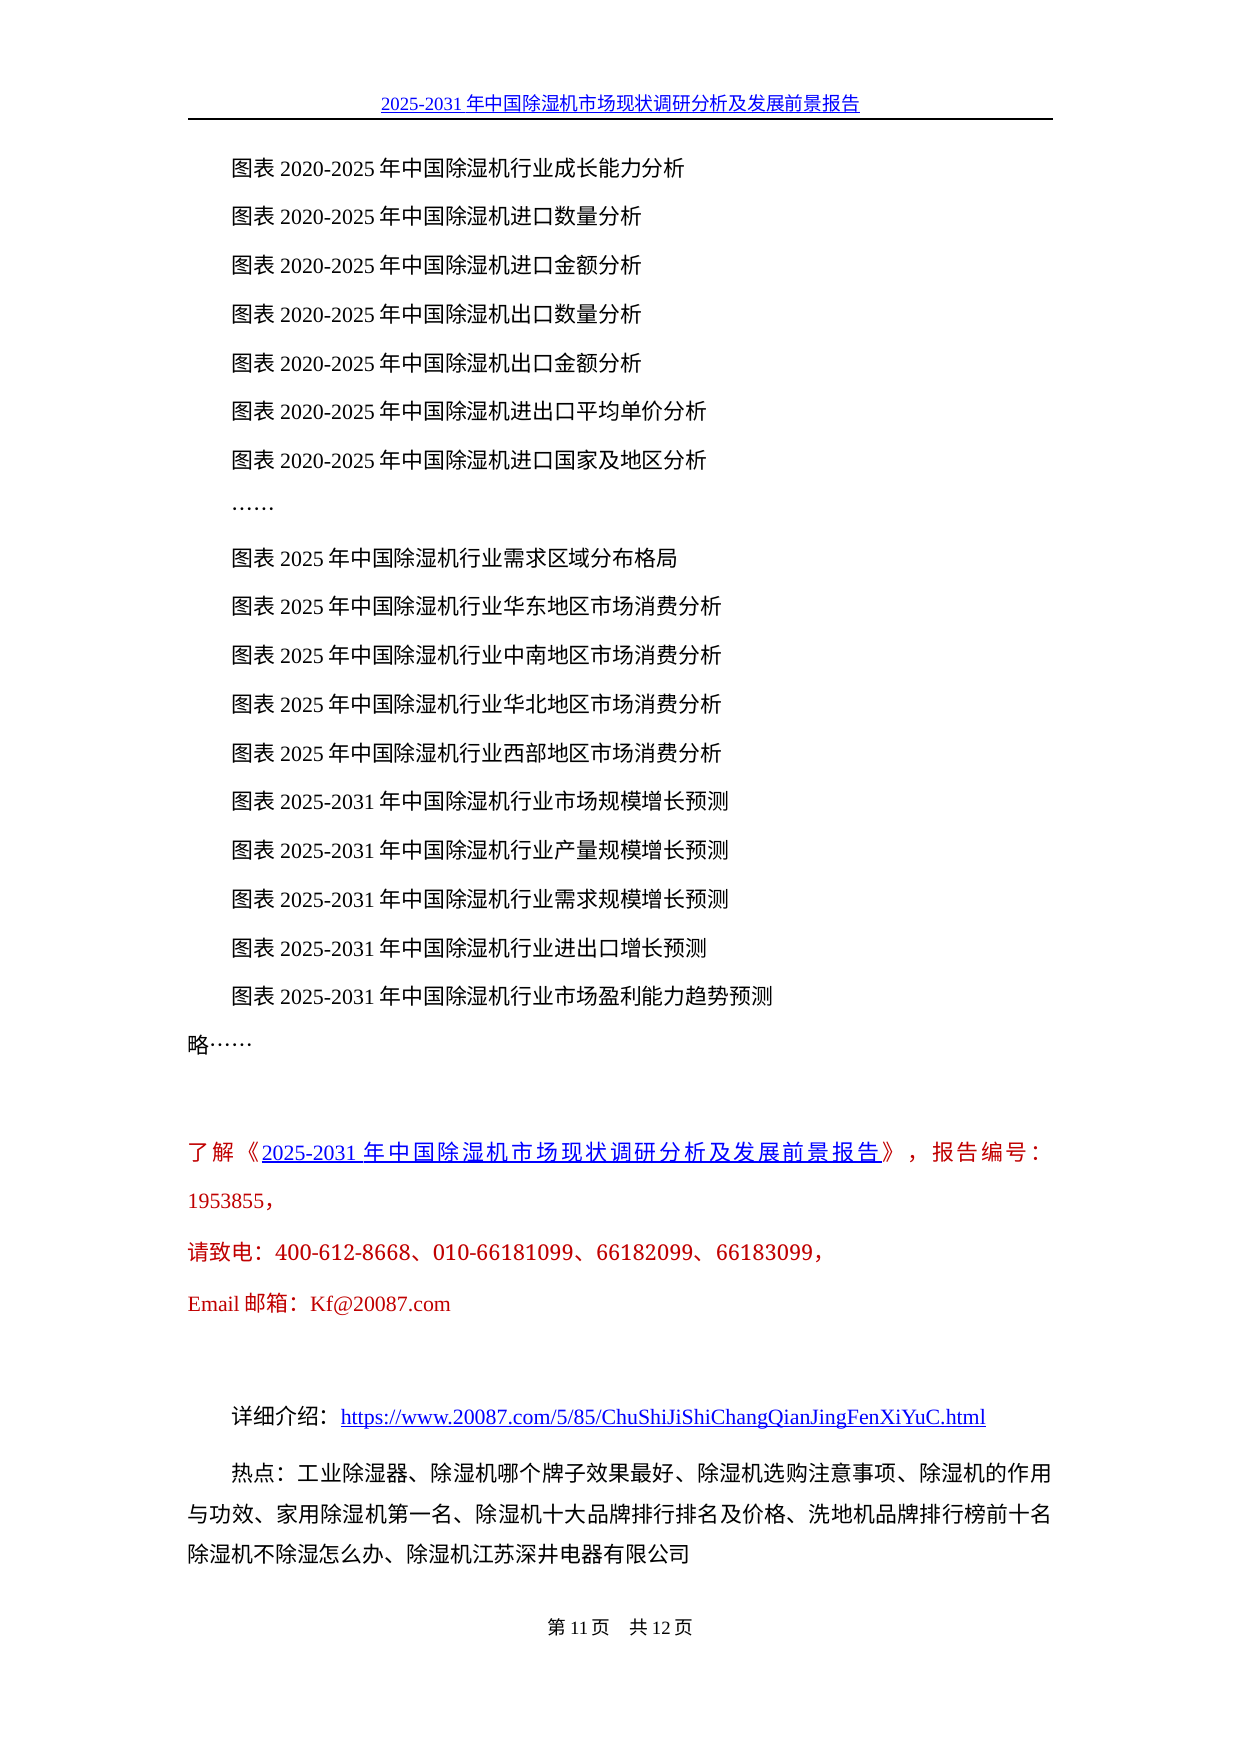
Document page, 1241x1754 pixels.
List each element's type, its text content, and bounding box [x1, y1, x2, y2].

text Email邮箱：Kf@20087.com [187, 1286, 1053, 1318]
text 请致电：400-612-8668、010-66181099、66182099、66183099， [187, 1234, 1053, 1267]
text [187, 150, 1053, 1060]
text 了解《2025-2031年中国除湿机市场现状调研分析及发展前景报告》，报告编号：1953855， [187, 1134, 1053, 1215]
text 详细介绍：https://www.20087.com/5/85/ChuShiJiShiChangQianJingFenXiYuC.html [187, 1399, 1053, 1431]
text 热点：工业除湿器、除湿机哪个牌子效果最好、除湿机选购注意事项、除湿机的作用与功效、家用除湿机第一名、除湿机十大品牌排行排名及价格、洗地机品牌排行榜前十名、除湿机不除湿怎么办、除湿机江苏深井电器有限公司 [187, 1456, 1053, 1569]
